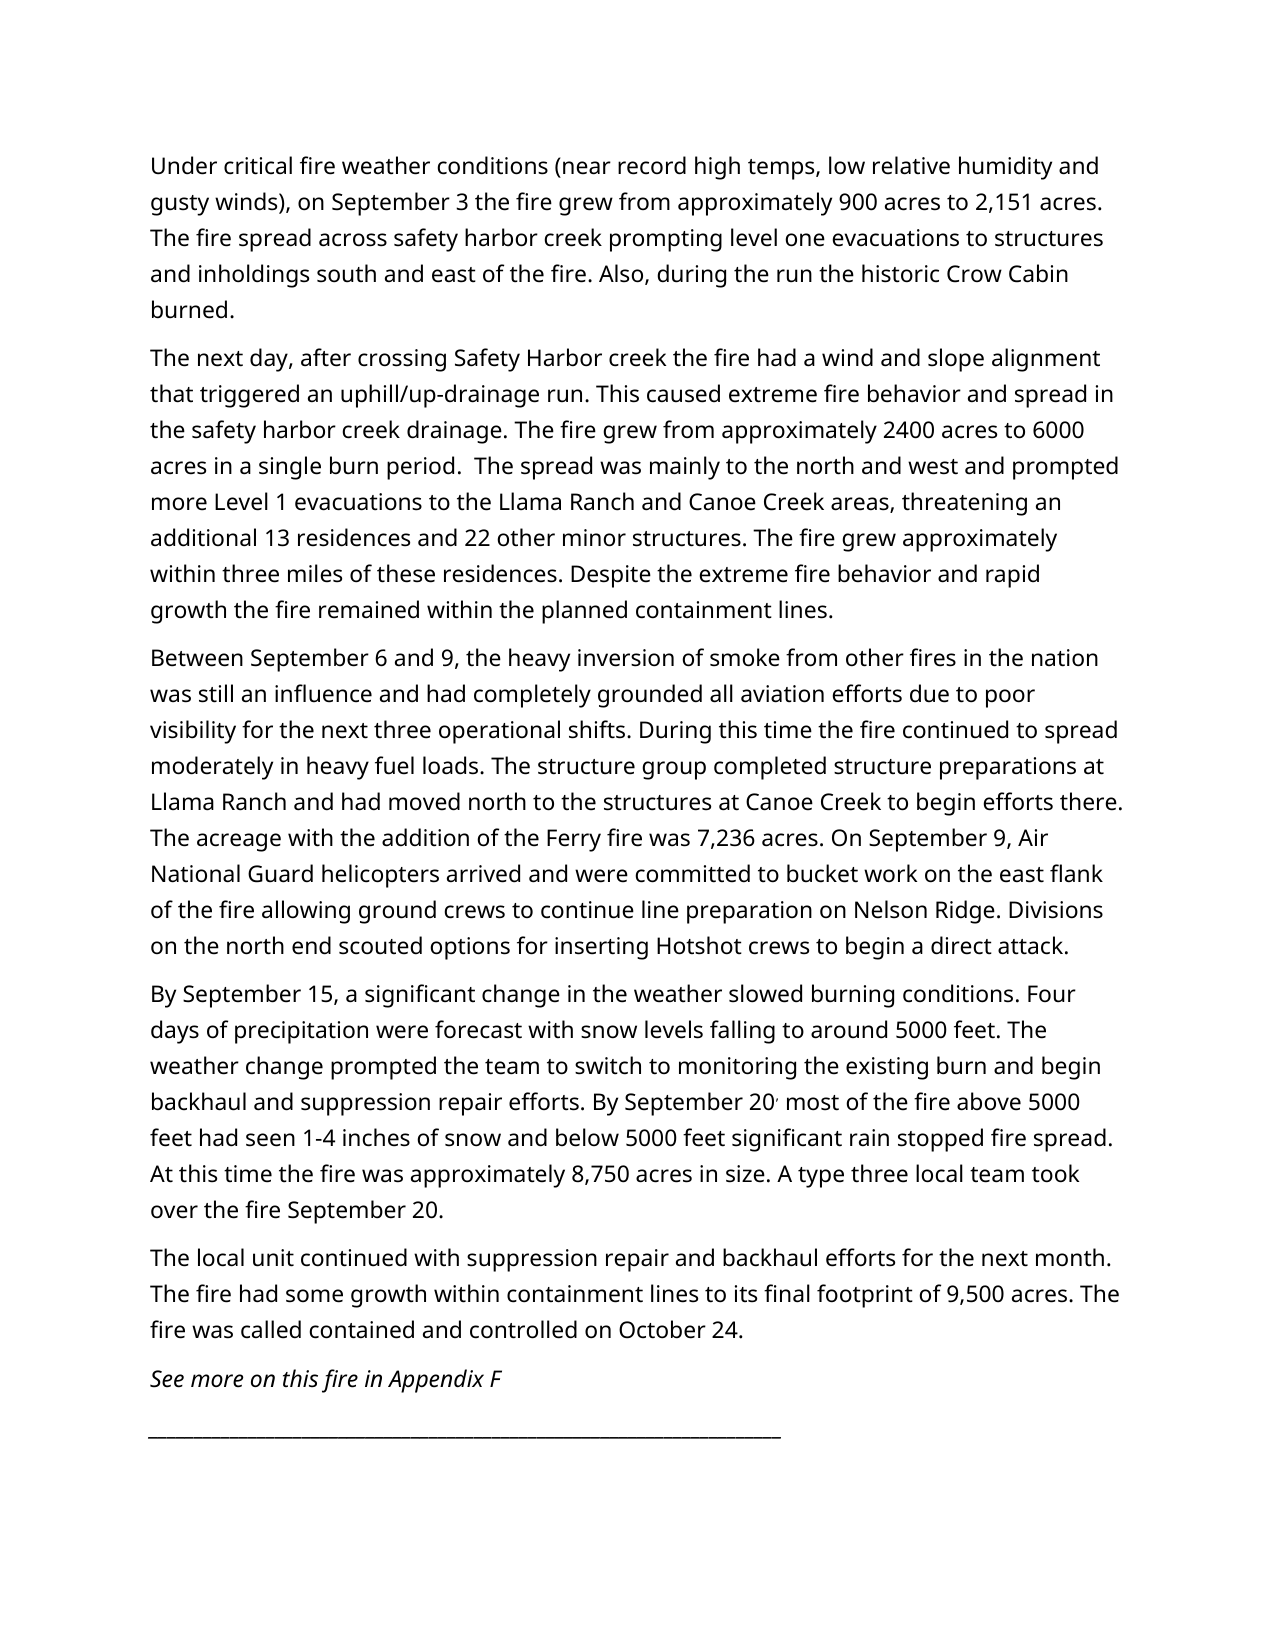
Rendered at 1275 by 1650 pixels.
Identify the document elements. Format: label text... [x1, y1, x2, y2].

text Under critical fire weather conditions (near record high temps, low relative humidity and gusty winds), on September 3 the fire grew from approximately 900 acres to 2,151 acres. The fire spread across safety harbor creek prompting level one evacuations to structures and inholdings south and east of the fire. Also, during the run the historic Crow Cabin burned. [150, 150, 1125, 325]
text See more on this fire in Appendix F [150, 1362, 1125, 1394]
text Between September 6 and 9, the heavy inversion of smoke from other fires in the nation was still an influence and had completely grounded all aviation efforts due to poor visibility for the next three operational shifts. During this time the fire continued to spread moderately in heavy fuel loads. The structure group completed structure preparations at Llama Ranch and had moved north to the structures at Canoe Creek to begin efforts there. The acreage with the addition of the Ferry fire was 7,236 acres. On September 9, Air National Guard helicopters arrived and were committed to bucket work on the east flank of the fire allowing ground crews to continue line preparation on Nelson Ridge. Divisions on the north end scouted options for inserting Hotshot crews to begin a direct attack. [150, 642, 1125, 961]
text ______________________________________________________________________ [150, 1411, 1125, 1442]
text By September 15, a significant change in the weather slowed burning conditions. Four days of precipitation were forecast with snow levels falling to around 5000 feet. The weather change prompted the team to switch to monitoring the existing burn and begin backhaul and suppression repair efforts. By September 20, most of the fire above 5000 feet had seen 1-4 inches of snow and below 5000 feet significant rain stopped fire spread. At this time the fire was approximately 8,750 acres in size. A type three local team took over the fire September 20. [150, 978, 1125, 1225]
text The local unit continued with suppression repair and backhaul efforts for the next month. The fire had some growth within containment lines to its final footprint of 9,500 acres. The fire was called contained and controlled on October 24. [150, 1242, 1125, 1345]
text The next day, after crossing Safety Harbor creek the fire had a wind and slope alignment that triggered an uphill/up-drainage run. This caused extreme fire behavior and spread in the safety harbor creek drainage. The fire grew from approximately 2400 acres to 6000 acres in a single burn period. The spread was mainly to the north and west and prompted more Level 1 evacuations to the Llama Ranch and Canoe Creek areas, threatening an additional 13 residences and 22 other minor structures. The fire grew approximately within three miles of these residences. Despite the extreme fire behavior and rapid growth the fire remained within the planned containment lines. [150, 342, 1125, 625]
